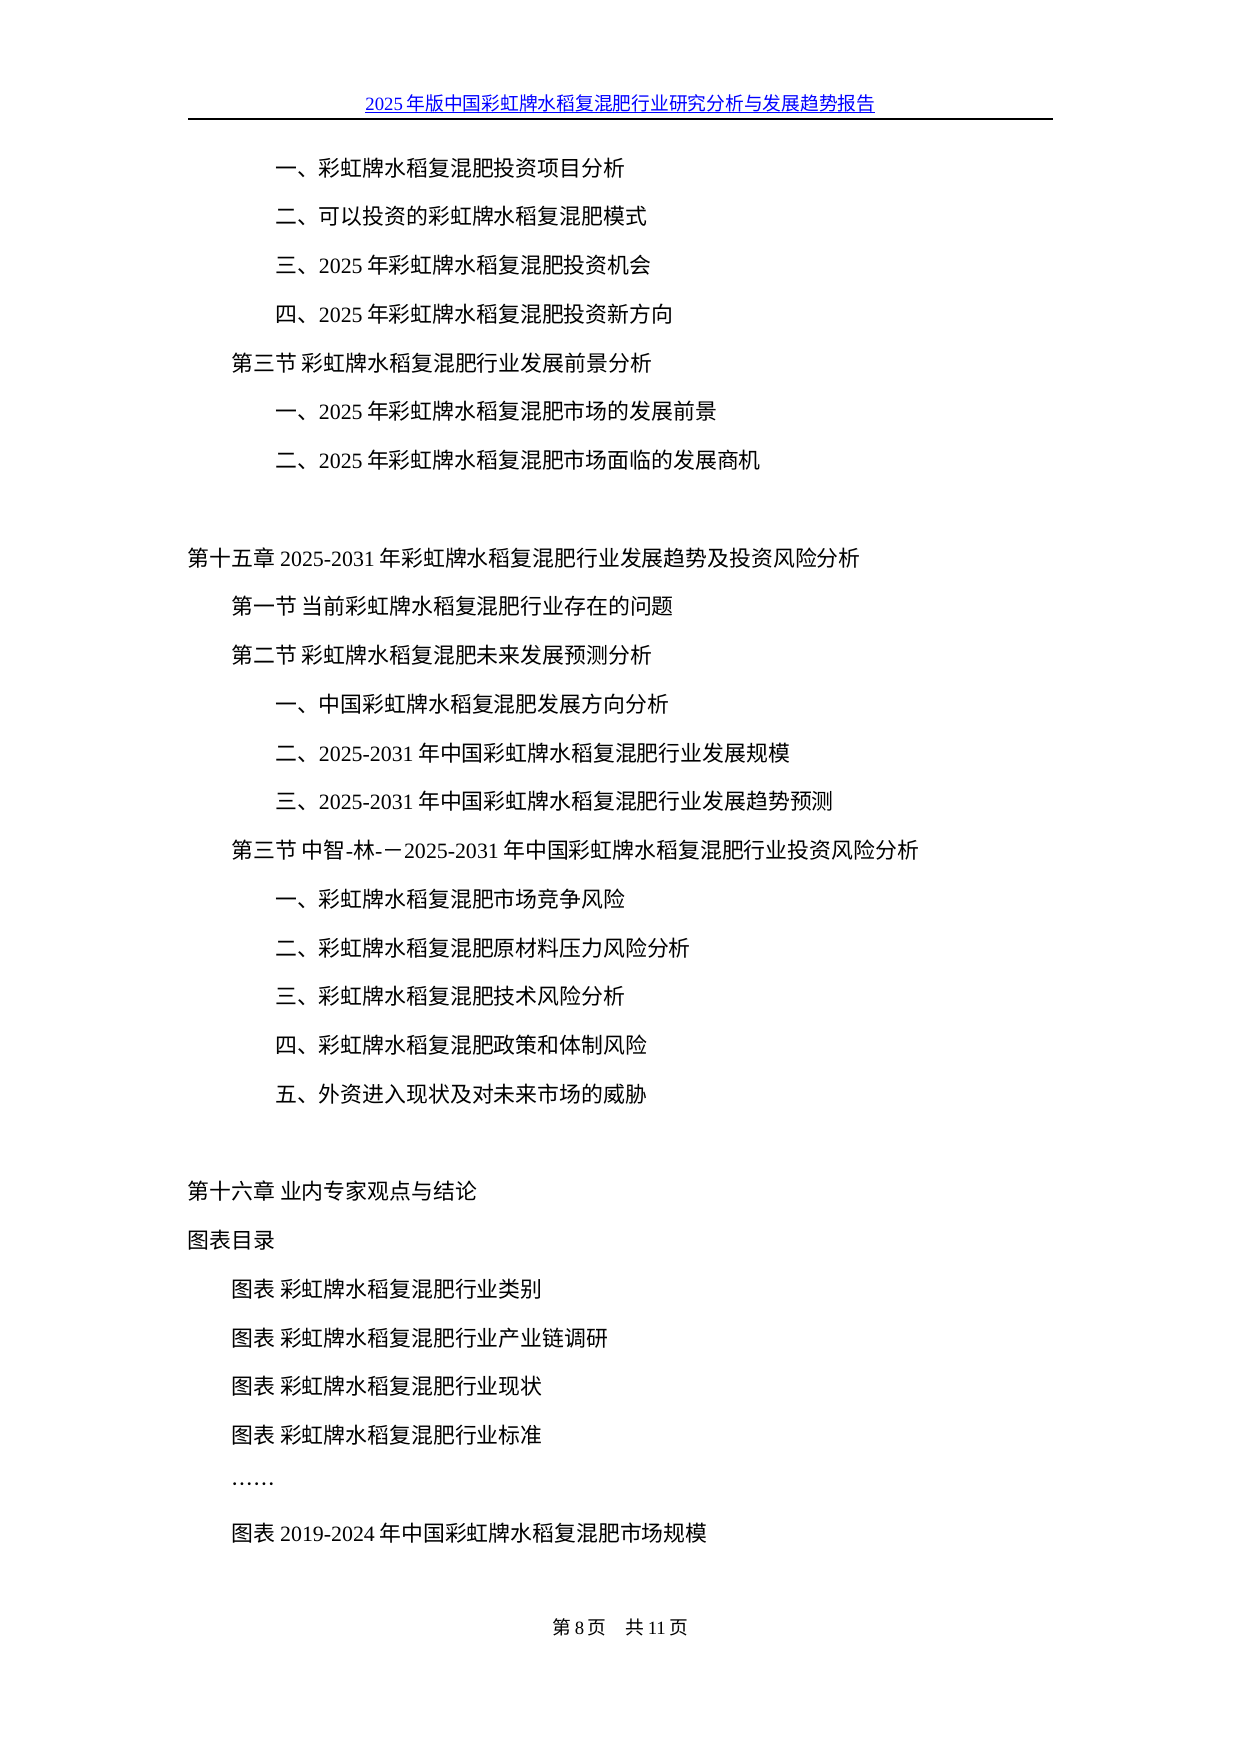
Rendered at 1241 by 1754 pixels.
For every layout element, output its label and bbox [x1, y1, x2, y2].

text [187, 150, 1053, 1548]
